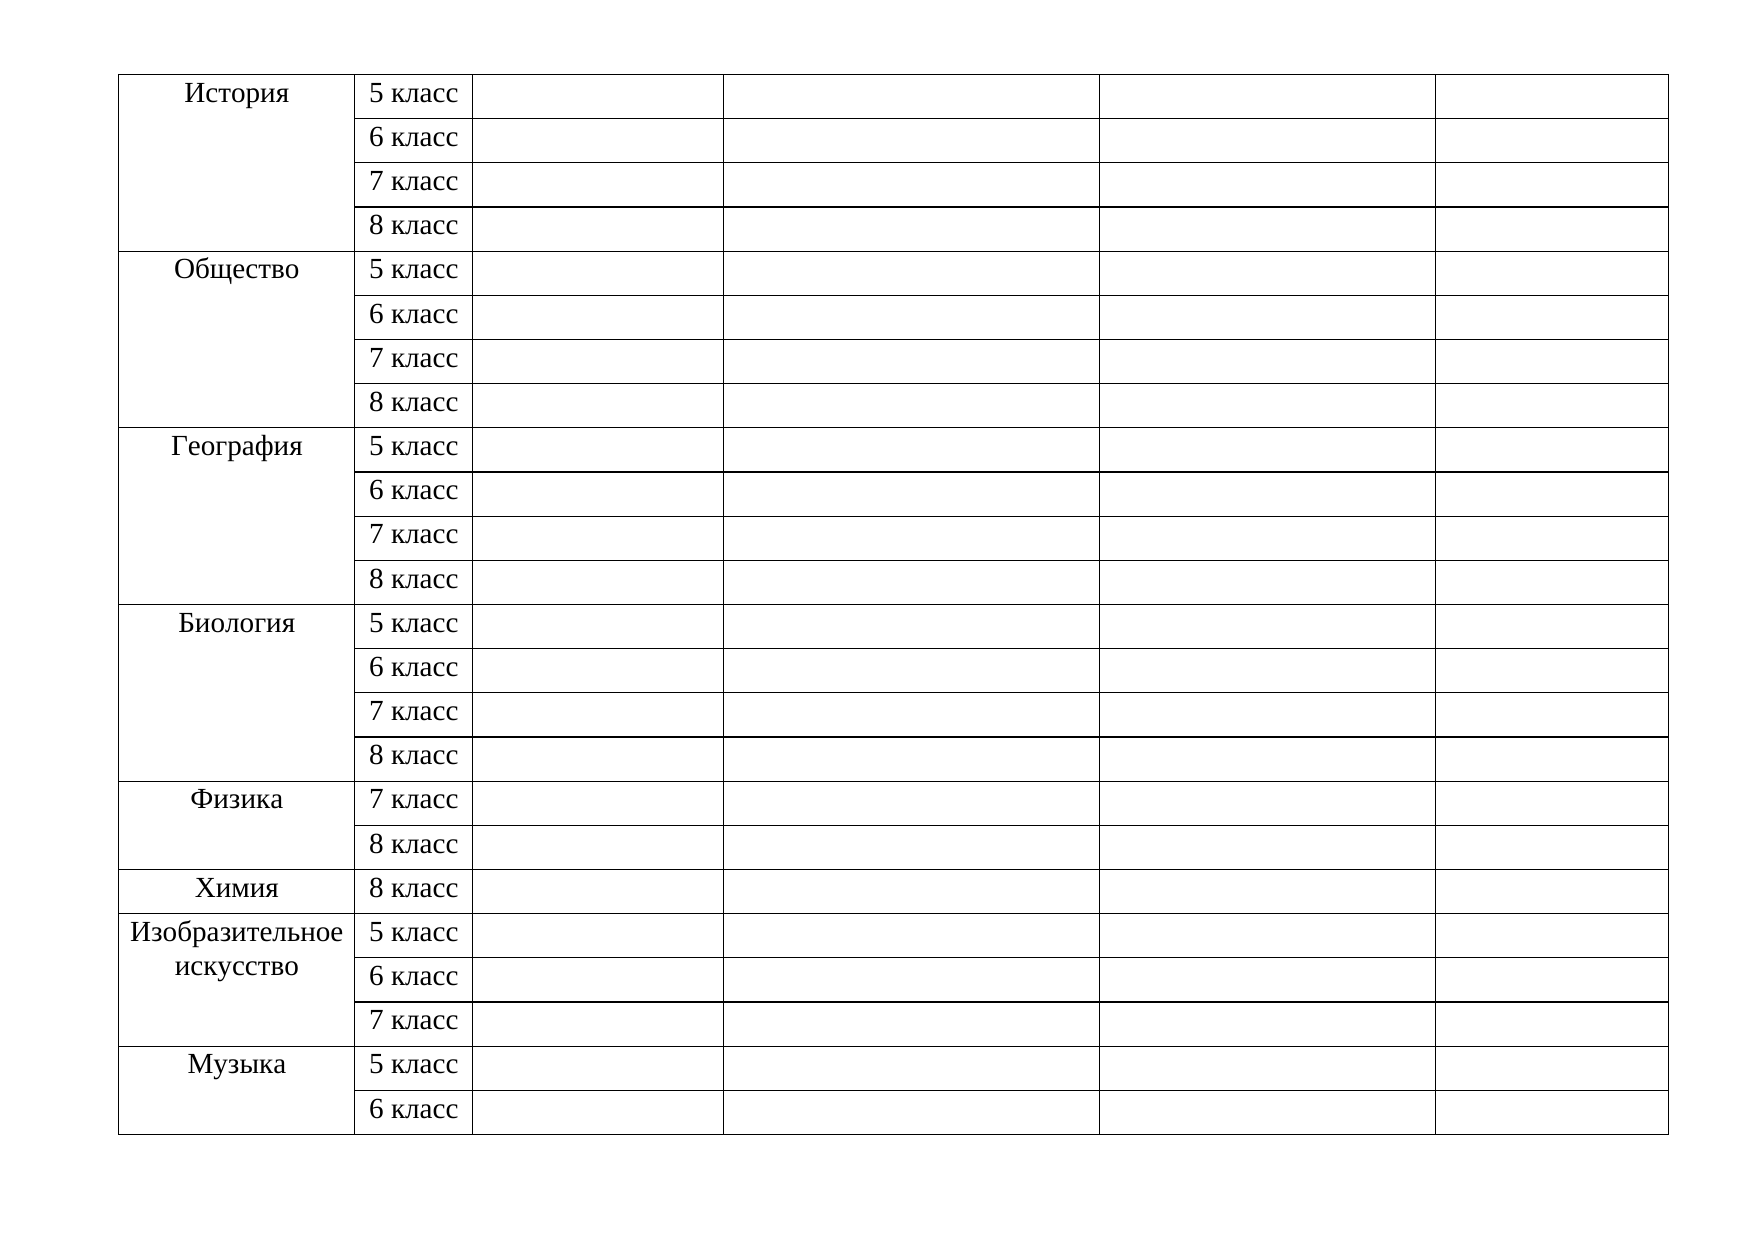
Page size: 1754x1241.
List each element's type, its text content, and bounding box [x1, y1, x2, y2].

table_cell 8 класс [355, 738, 472, 781]
table_cell [1436, 693, 1668, 736]
table_cell Общество [119, 252, 354, 427]
table_cell 6 класс [355, 296, 472, 339]
table_cell [473, 473, 723, 516]
table_cell [1100, 75, 1435, 118]
table_cell 7 класс [355, 782, 472, 825]
table_cell [724, 870, 1099, 913]
table_cell [1436, 1091, 1668, 1134]
table_cell 6 класс [355, 119, 472, 162]
table_cell [1436, 517, 1668, 560]
table_cell [1100, 870, 1435, 913]
table_cell [724, 826, 1099, 869]
table_cell [473, 163, 723, 206]
table_cell [1100, 914, 1435, 957]
table_cell [1100, 208, 1435, 251]
table_cell [473, 296, 723, 339]
table_cell [1100, 1091, 1435, 1134]
table_cell 6 класс [355, 649, 472, 692]
table_cell [1436, 826, 1668, 869]
table_cell [724, 649, 1099, 692]
table_cell [473, 428, 723, 471]
table_cell [473, 340, 723, 383]
table_cell [473, 782, 723, 825]
table_cell [473, 208, 723, 251]
table_cell [473, 252, 723, 295]
table_cell [1100, 473, 1435, 516]
table_cell [1436, 208, 1668, 251]
table_cell [1100, 782, 1435, 825]
table_cell [724, 1047, 1099, 1090]
table_cell 5 класс [355, 428, 472, 471]
table_cell [1436, 782, 1668, 825]
table_cell [473, 1091, 723, 1134]
table_cell [724, 693, 1099, 736]
table_cell [1436, 738, 1668, 781]
table_cell 6 класс [355, 473, 472, 516]
table_cell [1100, 826, 1435, 869]
table_cell [473, 870, 723, 913]
table_cell [1100, 1003, 1435, 1046]
table_cell [1436, 340, 1668, 383]
table_cell [473, 1003, 723, 1046]
table_cell 5 класс [355, 75, 472, 118]
table_cell [1436, 384, 1668, 427]
table_cell Изобразительное искусство [119, 914, 354, 1046]
table_cell [473, 119, 723, 162]
table_cell География [119, 428, 354, 604]
table_cell Физика [119, 782, 354, 869]
table_cell Биология [119, 605, 354, 781]
table_cell [1436, 870, 1668, 913]
table_cell [1436, 119, 1668, 162]
table_cell [1100, 693, 1435, 736]
table_cell [1436, 958, 1668, 1001]
table_cell 7 класс [355, 693, 472, 736]
table_cell 8 класс [355, 826, 472, 869]
table_cell 5 класс [355, 914, 472, 957]
table_cell [1100, 163, 1435, 206]
table_cell [724, 75, 1099, 118]
table_cell 7 класс [355, 1003, 472, 1046]
table_cell 5 класс [355, 252, 472, 295]
table_cell 6 класс [355, 1091, 472, 1134]
table_cell [1436, 75, 1668, 118]
table_cell [473, 693, 723, 736]
table_cell [1100, 649, 1435, 692]
table_cell [473, 649, 723, 692]
table_cell [473, 958, 723, 1001]
table_cell Химия [119, 870, 354, 913]
table_cell 6 класс [355, 958, 472, 1001]
table_cell 8 класс [355, 870, 472, 913]
table_cell [1436, 561, 1668, 604]
table_cell [724, 473, 1099, 516]
table_cell [1436, 473, 1668, 516]
table_cell [1436, 1003, 1668, 1046]
table_cell [1436, 163, 1668, 206]
table_cell [473, 826, 723, 869]
table_cell [1436, 252, 1668, 295]
table_cell [473, 605, 723, 648]
table_cell [1436, 296, 1668, 339]
table_cell [724, 605, 1099, 648]
table_cell 7 класс [355, 340, 472, 383]
table_cell [1436, 428, 1668, 471]
table_cell [724, 296, 1099, 339]
table_cell [1100, 738, 1435, 781]
table_cell [1100, 517, 1435, 560]
table_cell [724, 738, 1099, 781]
table_cell [1100, 252, 1435, 295]
table_cell Музыка [119, 1047, 354, 1134]
table_cell 8 класс [355, 208, 472, 251]
table_cell [1100, 561, 1435, 604]
table_cell [1100, 605, 1435, 648]
table_cell [724, 119, 1099, 162]
table_cell [724, 561, 1099, 604]
table_cell 8 класс [355, 384, 472, 427]
table_cell [473, 1047, 723, 1090]
table_cell [724, 958, 1099, 1001]
table_cell 7 класс [355, 517, 472, 560]
table_cell [724, 1091, 1099, 1134]
table_cell [1100, 384, 1435, 427]
table_cell [724, 914, 1099, 957]
table_cell [1100, 119, 1435, 162]
table_cell 5 класс [355, 1047, 472, 1090]
table_cell [724, 517, 1099, 560]
table_cell История [119, 75, 354, 251]
table_cell [1100, 428, 1435, 471]
table_cell [1100, 1047, 1435, 1090]
table_cell 7 класс [355, 163, 472, 206]
table_cell [473, 384, 723, 427]
table_cell [473, 75, 723, 118]
table_cell [724, 252, 1099, 295]
table_cell [724, 1003, 1099, 1046]
table_cell 5 класс [355, 605, 472, 648]
table_cell [724, 208, 1099, 251]
table_cell [473, 914, 723, 957]
table_cell [724, 782, 1099, 825]
table_cell 8 класс [355, 561, 472, 604]
table_cell [724, 428, 1099, 471]
table_cell [1436, 605, 1668, 648]
table_cell [724, 340, 1099, 383]
table_cell [724, 163, 1099, 206]
table_cell [1436, 649, 1668, 692]
table_cell [1436, 1047, 1668, 1090]
table_cell [473, 561, 723, 604]
table_cell [724, 384, 1099, 427]
table_cell [1100, 340, 1435, 383]
table_cell [1436, 914, 1668, 957]
table_cell [1100, 958, 1435, 1001]
table_cell [1100, 296, 1435, 339]
table_cell [473, 517, 723, 560]
table_cell [473, 738, 723, 781]
